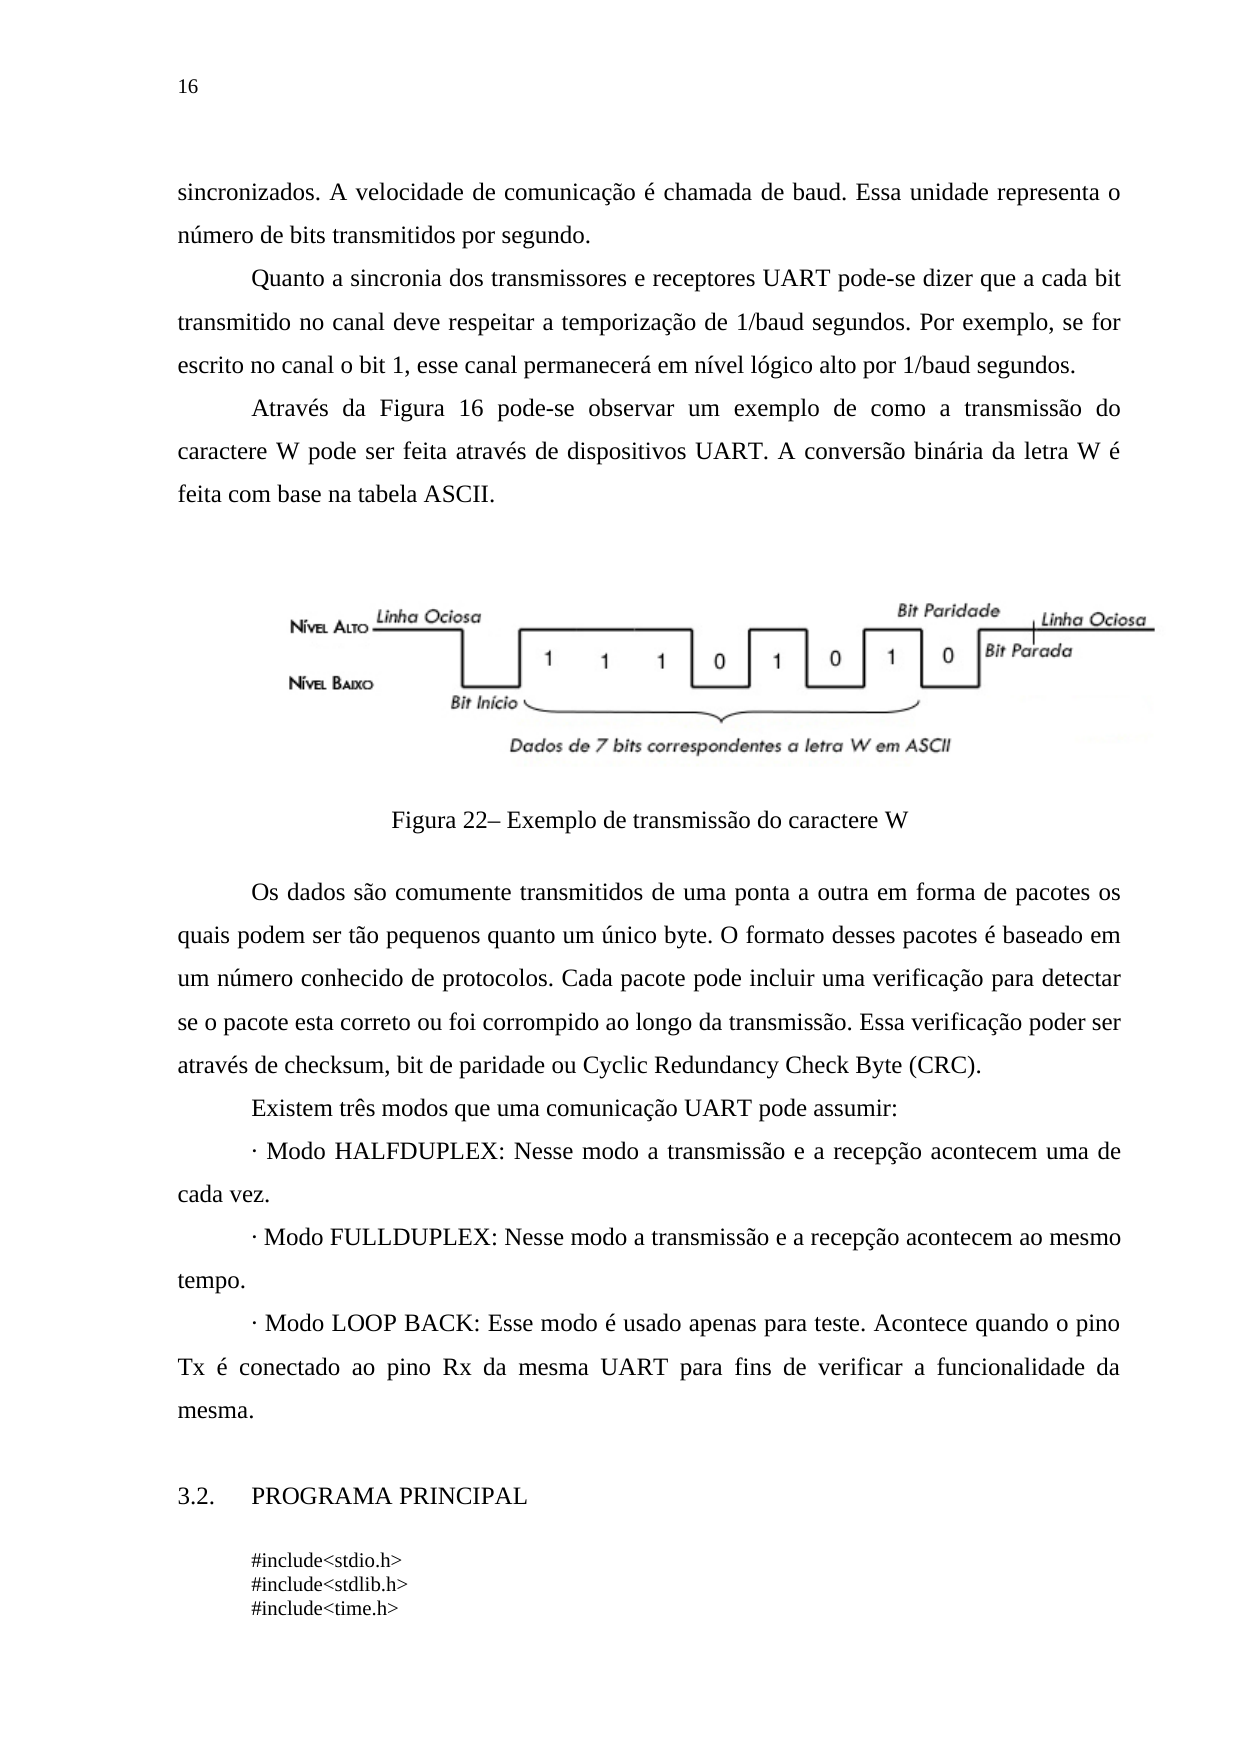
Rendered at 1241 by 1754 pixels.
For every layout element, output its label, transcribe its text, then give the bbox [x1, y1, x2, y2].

text ∙ Modo FULLDUPLEX: Nesse modo a transmissão e a recepção acontecem ao mesmo tempo. [177, 1222, 1122, 1294]
text ∙ Modo HALFDUPLEX: Nesse modo a transmissão e a recepção acontecem uma de cada vez. [177, 1136, 1122, 1208]
text Quanto a sincronia dos transmissores e receptores UART pode-se dizer que a cada bit transmitido no canal deve respeitar a temporização de 1/baud segundos. Por exemplo, se for escrito no canal o bit 1, esse canal permanecerá em nível lógico alto por 1/baud segundos. [177, 263, 1122, 378]
text #include<time.h> [177, 1596, 1122, 1620]
list PROGRAMA PRINCIPAL [177, 1481, 1122, 1510]
text Figura 22– Exemplo de transmissão do caractere W [177, 805, 1122, 834]
text #include<stdlib.h> [177, 1572, 1122, 1596]
text Existem três modos que uma comunicação UART pode assumir: [177, 1093, 1122, 1122]
text Os dados são comumente transmitidos de uma ponta a outra em forma de pacotes os quais podem ser tão pequenos quanto um único byte. O formato desses pacotes é baseado em um número conhecido de protocolos. Cada pacote pode incluir uma verificação para detectar se o pacote esta correto ou foi corrompido ao longo da transmissão. Essa verificação poder ser através de checksum, bit de paridade ou Cyclic Redundancy Check Byte (CRC). [177, 877, 1122, 1078]
text Através da Figura 16 pode-se observar um exemplo de como a transmissão do caractere W pode ser feita através de dispositivos UART. A conversão binária da letra W é feita com base na tabela ASCII. [177, 393, 1122, 508]
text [177, 177, 1122, 249]
text ∙ Modo LOOP BACK: Esse modo é usado apenas para teste. Acontece quando o pino Tx é conectado ao pino Rx da mesma UART para fins de verificar a funcionalidade da mesma. [177, 1308, 1122, 1423]
text #include<stdio.h> [177, 1548, 1122, 1572]
